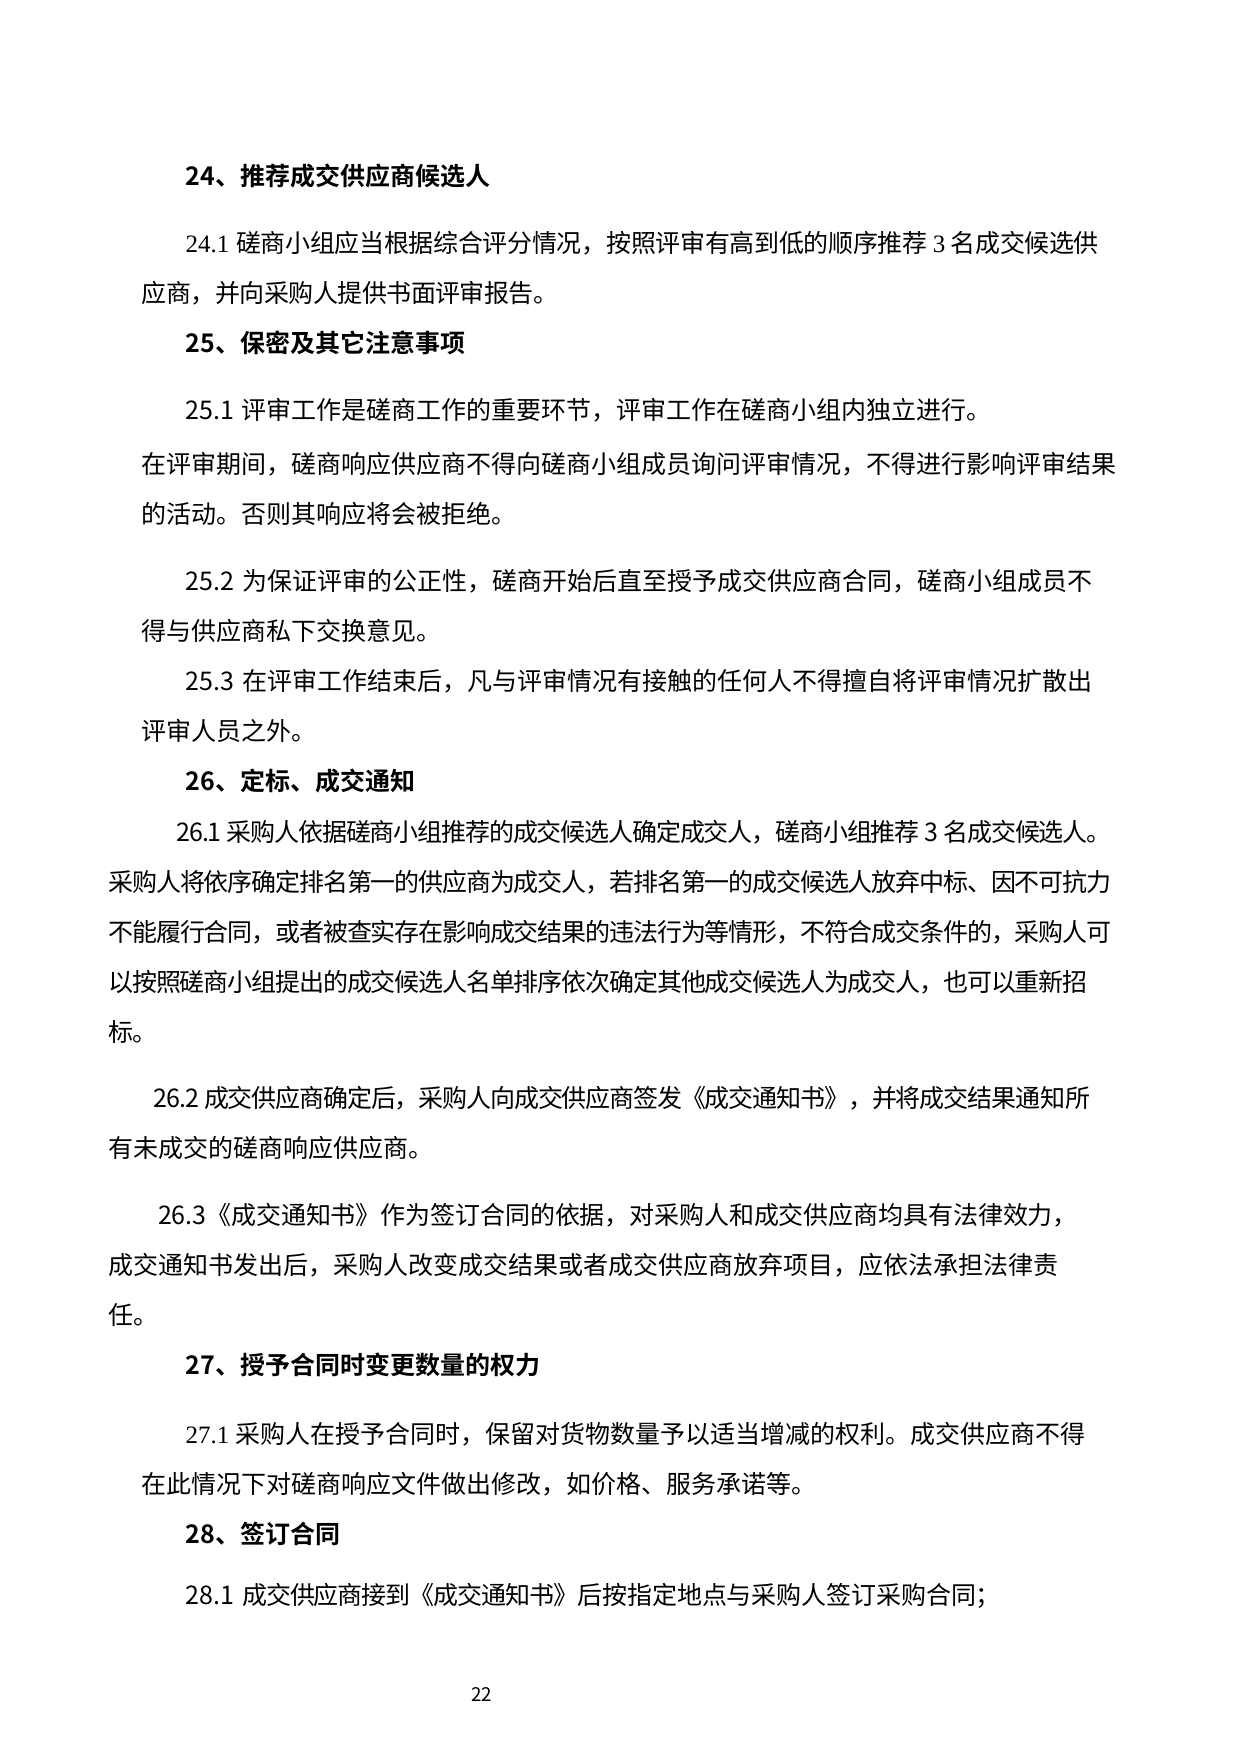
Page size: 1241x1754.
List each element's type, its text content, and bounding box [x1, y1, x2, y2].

text 24.1 磋商小组应当根据综合评分情况，按照评审有高到低的顺序推荐3名成交候选供应商，并向采购人提供书面评审报告。 [142, 212, 1099, 312]
list 为保证评审的公正性，磋商开始后直至授予成交供应商合同，磋商小组成员不得与供应商私下交换意见。 [142, 551, 1098, 651]
list 26.2成交供应商确定后，采购人向成交供应商签发《成交通知书》，并将成交结果通知所有未成交的磋商响应供应商。 [108, 1068, 1099, 1168]
list 成交供应商接到《成交通知书》后按指定地点与采购人签订采购合同； [142, 1565, 1111, 1615]
text 在评审期间，磋商响应供应商不得向磋商小组成员询问评审情况，不得进行影响评审结果的活动。否则其响应将会被拒绝。 [142, 434, 1134, 534]
subtitle 26、定标、成交通知 [185, 751, 1134, 801]
subtitle 25、保密及其它注意事项 [185, 313, 1134, 363]
subtitle 24、推荐成交供应商候选人 [185, 146, 1134, 196]
list 评审工作是磋商工作的重要环节，评审工作在磋商小组内独立进行。 [185, 379, 1134, 429]
list 26.3《成交通知书》作为签订合同的依据，对采购人和成交供应商均具有法律效力， 成交通知书发出后，采购人改变成交结果或者成交供应商放弃项目，应依法承担法律责任。 [108, 1184, 1099, 1334]
subtitle 27、授予合同时变更数量的权力 [185, 1334, 1134, 1384]
text 27.1 采购人在授予合同时，保留对货物数量予以适当增减的权利。成交供应商不得在此情况下对磋商响应文件做出修改，如价格、服务承诺等。 [142, 1403, 1098, 1503]
subtitle 28、签订合同 [185, 1503, 1134, 1553]
subtitle 26.1采购人依据磋商小组推荐的成交候选人确定成交人，磋商小组推荐3名成交候选人。采购人将依序确定排名第一的供应商为成交人，若排名第一的成交候选人放弃中标、因不可抗力不能履行合同，或者被查实存在影响成交结果的违法行为等情形，不符合成交条件的，采购人可以按照磋商小组提出的成交候选人名单排序依次确定其他成交候选人为成交人，也可以重新招标。 [108, 801, 1134, 1051]
list 在评审工作结束后，凡与评审情况有接触的任何人不得擅自将评审情况扩散出评审人员之外。 [142, 651, 1098, 751]
